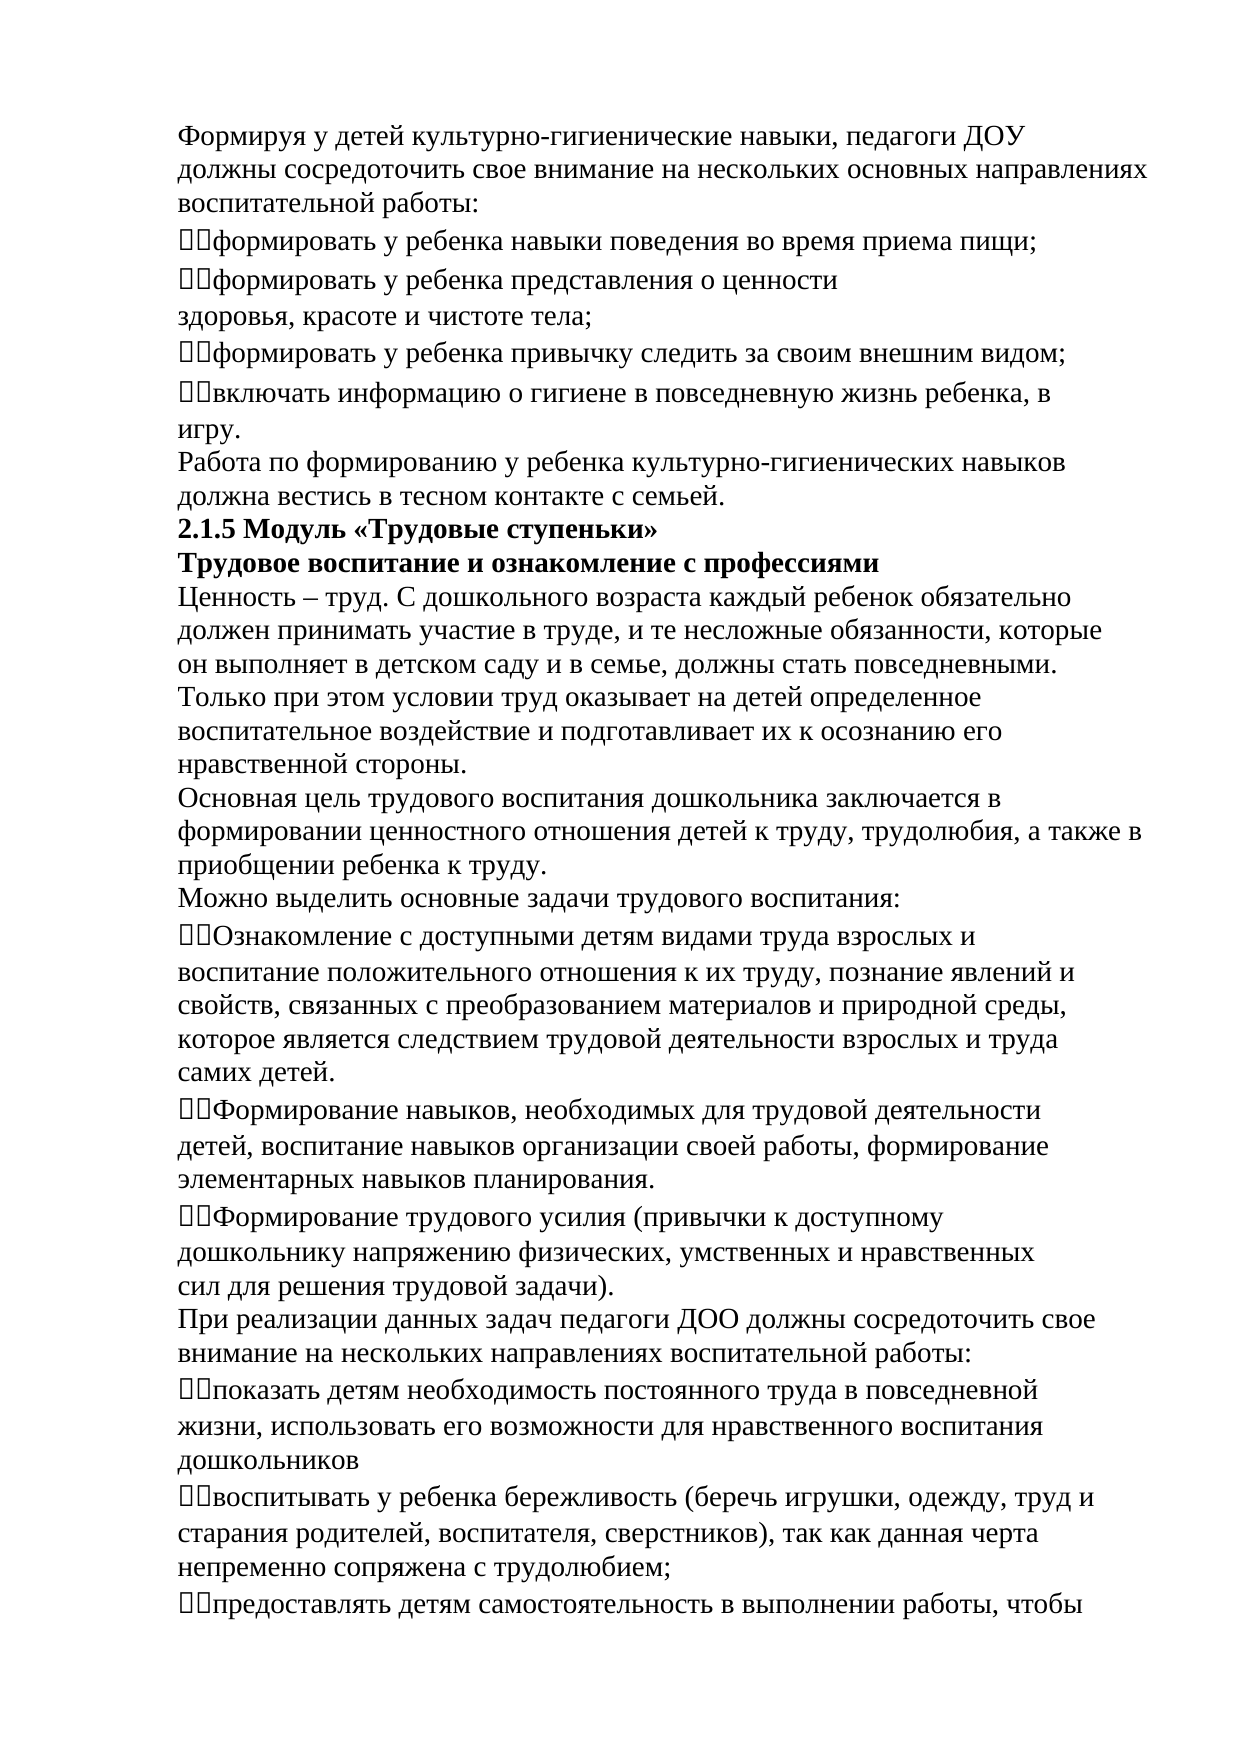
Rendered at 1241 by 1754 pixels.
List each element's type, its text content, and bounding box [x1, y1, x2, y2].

text При реализации данных задач педагоги ДОО должны сосредоточить свое [177, 1302, 1152, 1335]
text Формирование трудового усилия (привычки к доступному [177, 1195, 1152, 1234]
text Ознакомление с доступными детям видами труда взрослых и [177, 914, 1152, 954]
text воспитательное воздействие и подготавливает их к осознанию его [177, 713, 1152, 746]
text Основная цель трудового воспитания дошкольника заключается в [177, 780, 1152, 813]
text непременно сопряжена с трудолюбием; [177, 1549, 1152, 1582]
text Формирование навыков, необходимых для трудовой деятельности [177, 1088, 1152, 1128]
text должны сосредоточить свое внимание на нескольких основных направлениях [177, 152, 1152, 185]
text которое является следствием трудовой деятельности взрослых и труда [177, 1021, 1152, 1054]
text элементарных навыков планирования. [177, 1161, 1152, 1195]
text старания родителей, воспитателя, сверстников), так как данная черта [177, 1515, 1152, 1549]
text здоровья, красоте и чистоте тела; [177, 298, 1152, 332]
text Ценность – труд. С дошкольного возраста каждый ребенок обязательно [177, 579, 1152, 612]
text формировать у ребенка привычку следить за своим внешним видом; [177, 332, 1152, 371]
text 2.1.5 Модуль «Трудовые ступеньки» [177, 512, 1152, 545]
text дошкольников [177, 1442, 1152, 1475]
text Трудовое воспитание и ознакомление с профессиями [177, 545, 1152, 579]
text формировать у ребенка представления о ценности [177, 258, 1152, 298]
text внимание на нескольких направлениях воспитательной работы: [177, 1335, 1152, 1369]
text жизни, использовать его возможности для нравственного воспитания [177, 1408, 1152, 1442]
text показать детям необходимость постоянного труда в повседневной [177, 1369, 1152, 1408]
text нравственной стороны. [177, 746, 1152, 780]
text должен принимать участие в труде, и те несложные обязанности, которые [177, 612, 1152, 646]
text воспитание положительного отношения к их труду, познание явлений и [177, 954, 1152, 987]
text воспитывать у ребенка бережливость (беречь игрушки, одежду, труд и [177, 1475, 1152, 1515]
text он выполняет в детском саду и в семье, должны стать повседневными. [177, 646, 1152, 679]
text формировать у ребенка навыки поведения во время приема пищи; [177, 219, 1152, 258]
text приобщении ребенка к труду. [177, 847, 1152, 881]
text свойств, связанных с преобразованием материалов и природной среды, [177, 987, 1152, 1021]
text Можно выделить основные задачи трудового воспитания: [177, 881, 1152, 914]
text сил для решения трудовой задачи). [177, 1268, 1152, 1302]
text воспитательной работы: [177, 185, 1152, 219]
text детей, воспитание навыков организации своей работы, формирование [177, 1128, 1152, 1161]
text формировании ценностного отношения детей к труду, трудолюбия, а также в [177, 813, 1152, 847]
text должна вестись в тесном контакте с семьей. [177, 478, 1152, 512]
text самих детей. [177, 1054, 1152, 1088]
text дошкольнику напряжению физических, умственных и нравственных [177, 1234, 1152, 1268]
text Только при этом условии труд оказывает на детей определенное [177, 679, 1152, 713]
text игру. [177, 411, 1152, 444]
text предоставлять детям самостоятельность в выполнении работы, чтобы [177, 1582, 1152, 1622]
text включать информацию о гигиене в повседневную жизнь ребенка, в [177, 371, 1152, 411]
text Формируя у детей культурно-гигиенические навыки, педагоги ДОУ [177, 118, 1152, 152]
text Работа по формированию у ребенка культурно-гигиенических навыков [177, 444, 1152, 478]
